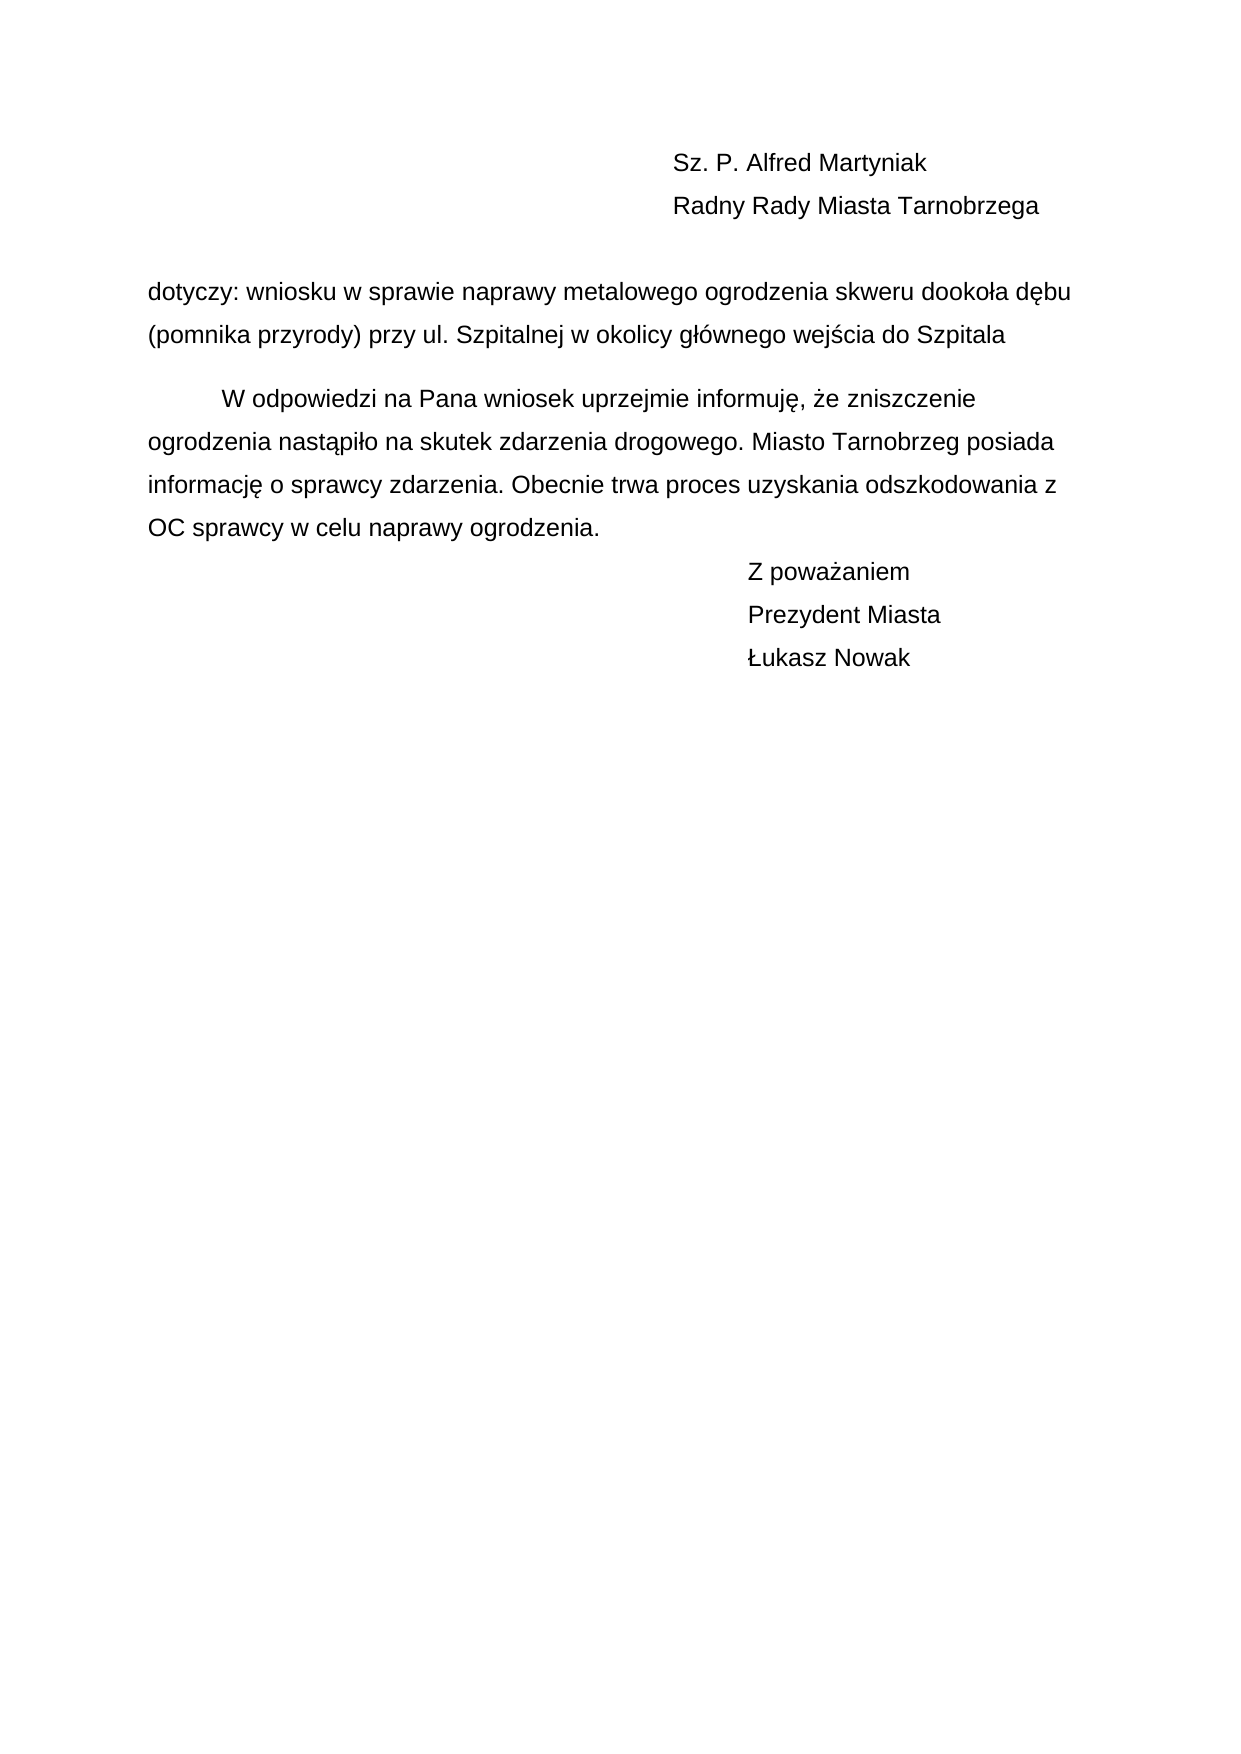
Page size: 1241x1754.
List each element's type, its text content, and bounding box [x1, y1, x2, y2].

text Radny Rady Miasta Tarnobrzega [673, 191, 1093, 219]
text Prezydent Miasta [748, 600, 1093, 628]
text Łukasz Nowak [748, 643, 1093, 672]
text Z poważaniem [748, 557, 1093, 585]
text Sz. P. Alfred Martyniak [673, 148, 1093, 176]
text dotyczy: wniosku w sprawie naprawy metalowego ogrodzenia skweru dookoła dębu (pomnika przyrody) przy ul. Szpitalnej w okolicy głównego wejścia do Szpitala [148, 277, 1093, 349]
title W odpowiedzi na Pana wniosek uprzejmie informuję, że zniszczenie ogrodzenia nastąpiło na skutek zdarzenia drogowego. Miasto Tarnobrzeg posiada informację o sprawcy zdarzenia. Obecnie trwa proces uzyskania odszkodowania z OC sprawcy w celu naprawy ogrodzenia. [148, 384, 1093, 542]
